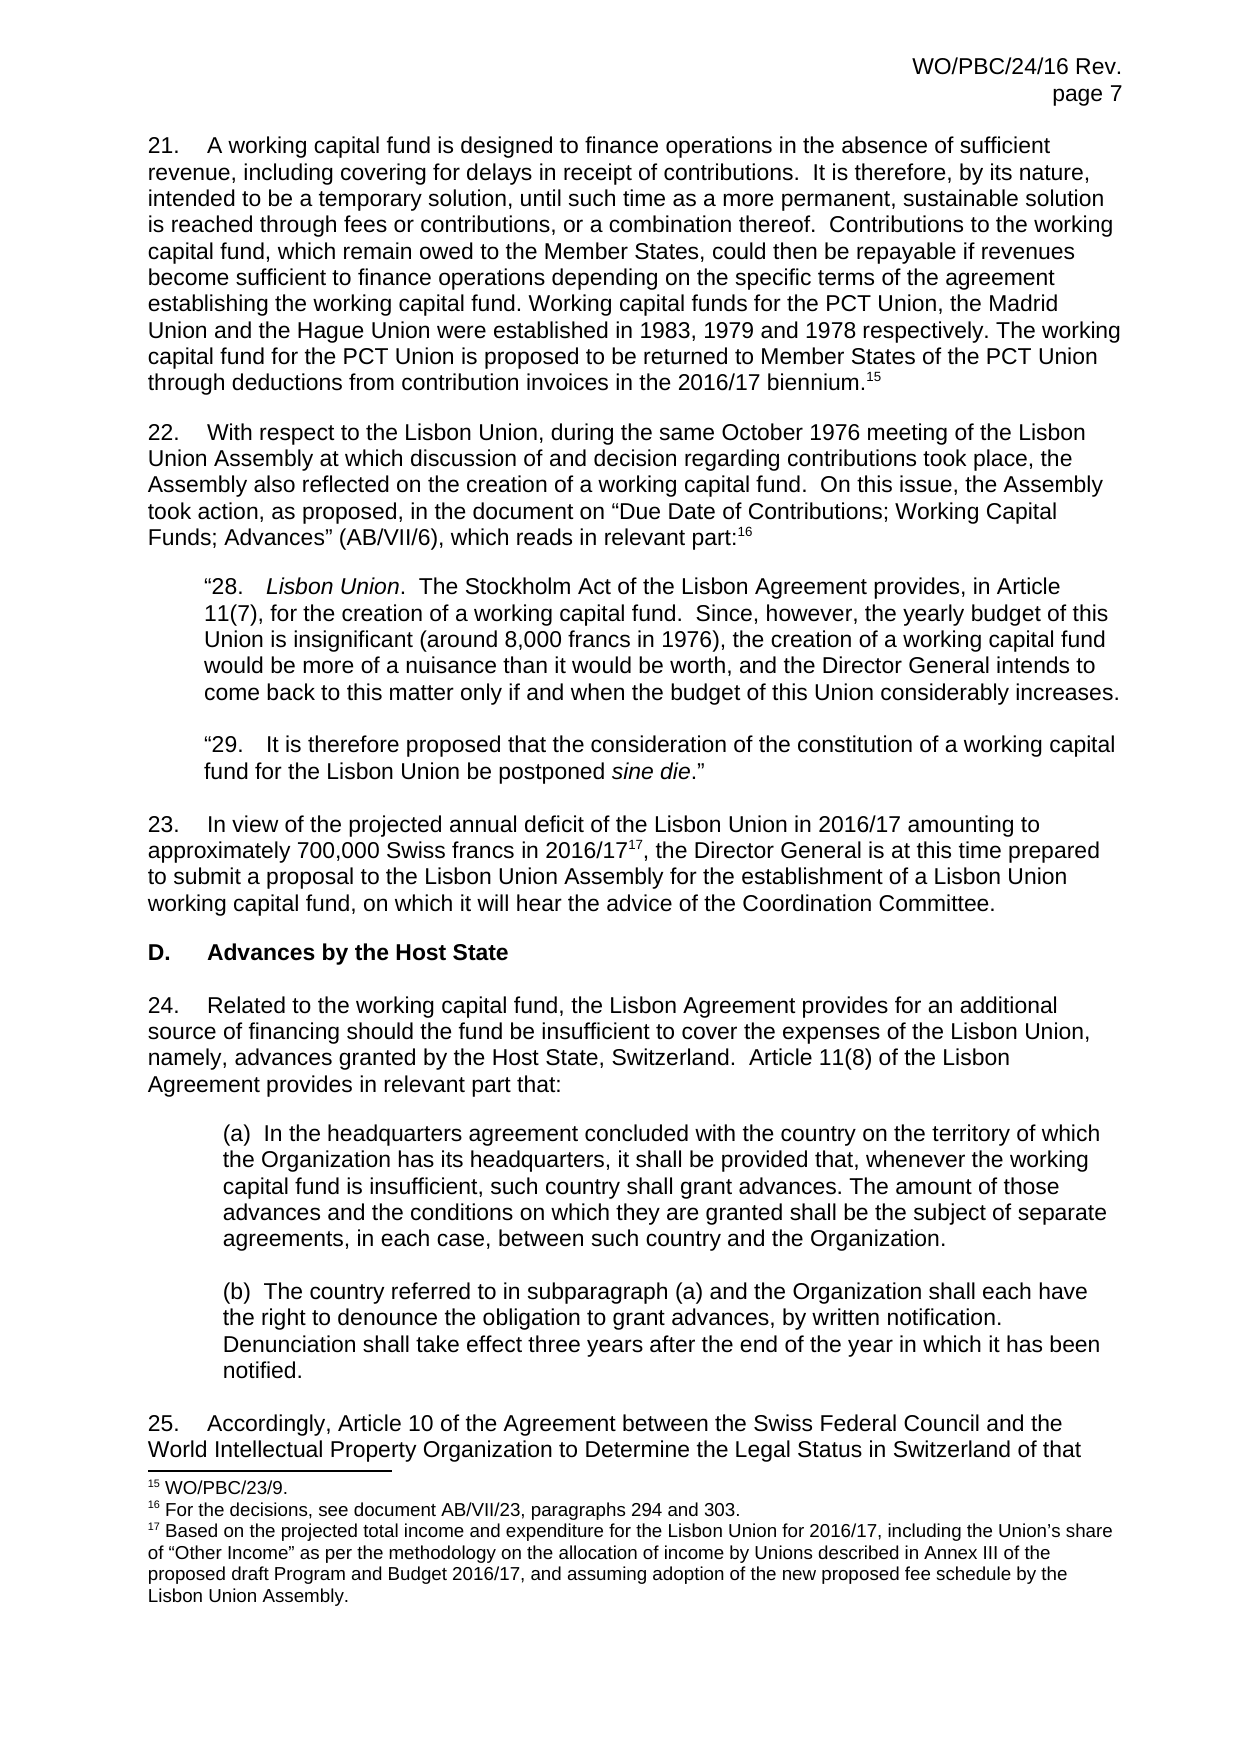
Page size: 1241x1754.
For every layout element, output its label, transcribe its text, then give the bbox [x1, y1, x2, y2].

text With respect to the Lisbon Union, during the same October 1976 meeting of the Lisbon Union Assembly at which discussion of and decision regarding contributions took place, the Assembly also reflected on the creation of a working capital fund. On this issue, the Assembly took action, as proposed, in the document on “Due Date of Contributions; Working Capital Funds; Advances” (AB/VII/6), which reads in relevant part: [148, 419, 1122, 550]
text A working capital fund is designed to finance operations in the absence of sufficient revenue, including covering for delays in receipt of contributions. It is therefore, by its nature, intended to be a temporary solution, until such time as a more permanent, sustainable solution is reached through fees or contributions, or a combination thereof. Contributions to the working capital fund, which remain owed to the Member States, could then be repayable if revenues become sufficient to finance operations depending on the specific terms of the agreement establishing the working capital fund. Working capital funds for the PCT Union, the Madrid Union and the Hague Union were established in 1983, 1979 and 1978 respectively. The working capital fund for the PCT Union is proposed to be returned to Member States of the PCT Union through deductions from contribution invoices in the 2016/17 biennium. [148, 132, 1122, 396]
list Advances by the Host State [148, 939, 1122, 965]
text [148, 1410, 1122, 1462]
text In view of the projected annual deficit of the Lisbon Union in 2016/17 amounting to approximately 700,000 Swiss francs in 2016/17, the Director General is at this time prepared to submit a proposal to the Lisbon Union Assembly for the establishment of a Lisbon Union working capital fund, on which it will hear the advice of the Coordination Committee. [148, 811, 1122, 916]
text (b) The country referred to in subparagraph (a) and the Organization shall each have the right to denounce the obligation to grant advances, by written notification. Denunciation shall take effect three years after the end of the year in which it has been notified. [223, 1278, 1122, 1383]
text Related to the working capital fund, the Lisbon Agreement provides for an additional source of financing should the fund be insufficient to cover the expenses of the Lisbon Union, namely, advances granted by the Host State, Switzerland. Article 11(8) of the Lisbon Agreement provides in relevant part that: [148, 992, 1122, 1097]
text “28. Lisbon Union. The Stockholm Act of the Lisbon Agreement provides, in Article 11(7), for the creation of a working capital fund. Since, however, the yearly budget of this Union is insignificant (around 8,000 francs in 1976), the creation of a working capital fund would be more of a nuisance than it would be worth, and the Director General intends to come back to this matter only if and when the budget of this Union considerably increases. [204, 573, 1122, 705]
text “29. It is therefore proposed that the consideration of the constitution of a working capital fund for the Lisbon Union be postponed sine die.” [204, 731, 1122, 784]
text (a) In the headquarters agreement concluded with the country on the territory of which the Organization has its headquarters, it shall be provided that, whenever the working capital fund is insufficient, such country shall grant advances. The amount of those advances and the conditions on which they are granted shall be the subject of separate agreements, in each case, between such country and the Organization. [223, 1120, 1122, 1252]
